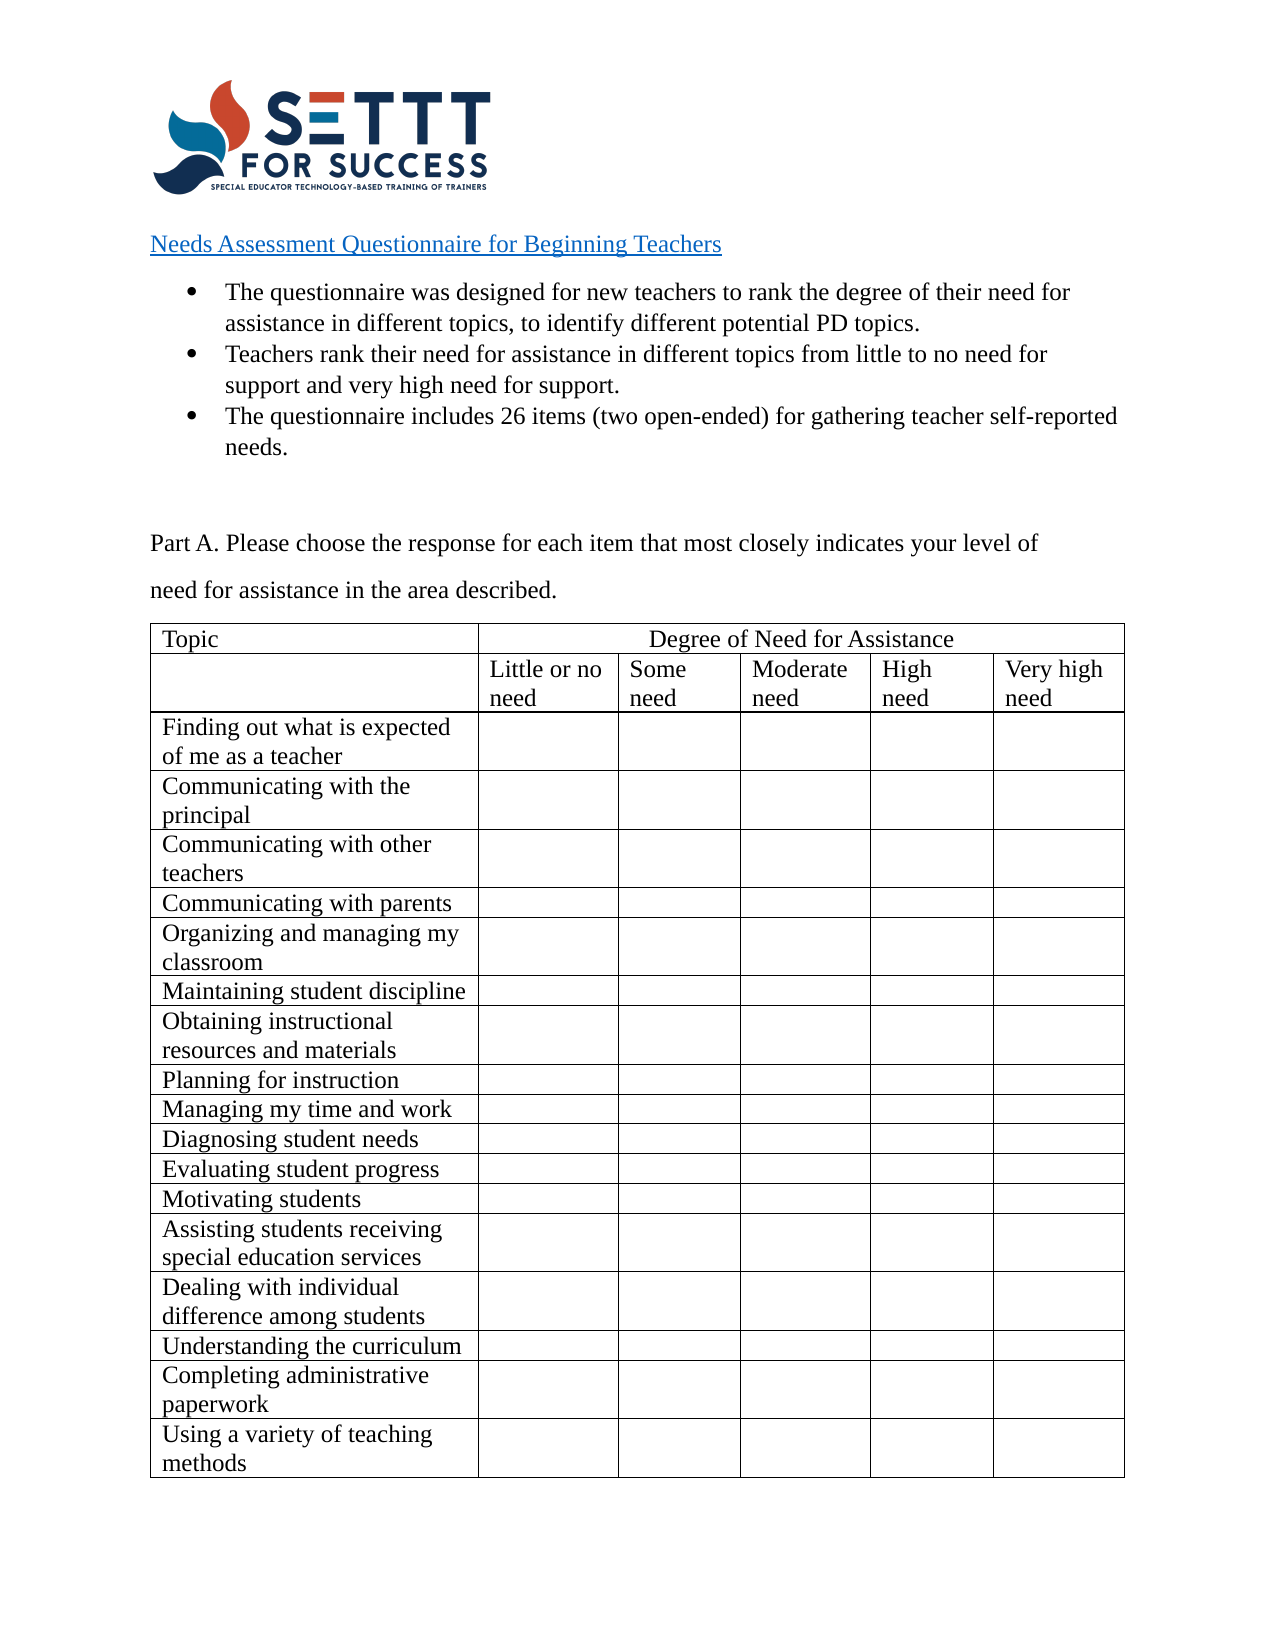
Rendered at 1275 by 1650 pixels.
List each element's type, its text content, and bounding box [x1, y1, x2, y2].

table_cell Completing administrative paperwork [151, 1361, 478, 1418]
table_cell [994, 830, 1124, 887]
table_cell Little or no need [479, 654, 618, 711]
table_cell [994, 1124, 1124, 1153]
table_cell [479, 918, 618, 975]
table_cell [619, 771, 740, 828]
table_cell [994, 888, 1124, 917]
table_cell Understanding the curriculum [151, 1331, 478, 1359]
table_cell [994, 1361, 1124, 1418]
table_cell [741, 1361, 870, 1418]
table_cell [479, 1184, 618, 1213]
table_cell [619, 1214, 740, 1271]
table_cell [479, 771, 618, 828]
text Needs Assessment Questionnaire for Beginning Teachers [150, 229, 1125, 258]
table_cell [479, 1154, 618, 1183]
list The questionnaire includes 26 items (two open-ended) for gathering teacher self-reported needs. [187, 401, 1125, 461]
table_cell [994, 1154, 1124, 1183]
table_cell [741, 1331, 870, 1359]
table_cell [619, 713, 740, 770]
table_cell [871, 1124, 993, 1153]
table_cell [994, 771, 1124, 828]
table_cell Dealing with individual difference among students [151, 1272, 478, 1330]
table_cell Finding out what is expected of me as a teacher [151, 713, 478, 770]
table_cell [994, 1214, 1124, 1271]
table_cell [741, 1095, 870, 1123]
table_cell [741, 1272, 870, 1330]
table_cell [741, 1154, 870, 1183]
table_cell [619, 1154, 740, 1183]
table_cell [871, 1272, 993, 1330]
table_cell [151, 654, 478, 711]
table_cell [871, 1065, 993, 1093]
table_cell Organizing and managing my classroom [151, 918, 478, 975]
table_cell [994, 918, 1124, 975]
table_cell [871, 713, 993, 770]
table_cell [994, 1065, 1124, 1093]
table_cell [479, 1272, 618, 1330]
text need for assistance in the area described. [150, 575, 1125, 604]
table_header Degree of Need for Assistance [479, 624, 1124, 653]
table_cell Motivating students [151, 1184, 478, 1213]
table_cell [871, 1006, 993, 1064]
table_cell [479, 1006, 618, 1064]
table_header Topic [151, 624, 478, 653]
table_cell [479, 1214, 618, 1271]
table_cell [741, 1184, 870, 1213]
table_cell Communicating with the principal [151, 771, 478, 828]
table_cell Moderate need [741, 654, 870, 711]
table_cell Maintaining student discipline [151, 976, 478, 1005]
table_cell [871, 1095, 993, 1123]
table_cell [479, 1065, 618, 1093]
table_cell [479, 888, 618, 917]
table_cell [994, 1272, 1124, 1330]
table_cell [994, 1184, 1124, 1213]
table_cell [994, 1331, 1124, 1359]
table_cell [871, 1214, 993, 1271]
table_cell [479, 1124, 618, 1153]
table_cell [619, 1361, 740, 1418]
table_cell [479, 1419, 618, 1477]
table_cell Diagnosing student needs [151, 1124, 478, 1153]
table_cell [479, 830, 618, 887]
table_cell [619, 1065, 740, 1093]
table_cell [619, 918, 740, 975]
table_cell [619, 1184, 740, 1213]
table_cell [619, 1331, 740, 1359]
table_cell [994, 1419, 1124, 1477]
table_cell [741, 771, 870, 828]
table_cell Very high need [994, 654, 1124, 711]
table_cell Communicating with other teachers [151, 830, 478, 887]
table_cell [994, 1006, 1124, 1064]
picture [150, 75, 495, 202]
table_cell [479, 1095, 618, 1123]
table_cell [479, 1331, 618, 1359]
table_cell [479, 976, 618, 1005]
table_cell [619, 830, 740, 887]
table_cell [479, 1361, 618, 1418]
table_cell [619, 1124, 740, 1153]
table_cell [479, 713, 618, 770]
table_cell Planning for instruction [151, 1065, 478, 1093]
table_cell Some need [619, 654, 740, 711]
table_cell [871, 771, 993, 828]
table_cell [741, 918, 870, 975]
table_cell [871, 1419, 993, 1477]
table_cell [741, 830, 870, 887]
table_cell [741, 1419, 870, 1477]
table_cell [994, 713, 1124, 770]
table_cell [619, 888, 740, 917]
table_cell Communicating with parents [151, 888, 478, 917]
table_cell [871, 1331, 993, 1359]
table_cell [741, 1065, 870, 1093]
table_cell [619, 1095, 740, 1123]
table_cell [871, 918, 993, 975]
table_cell [871, 1361, 993, 1418]
table_cell [994, 976, 1124, 1005]
table_cell [871, 1184, 993, 1213]
table_cell Obtaining instructional resources and materials [151, 1006, 478, 1064]
table_cell [741, 1124, 870, 1153]
table_cell [619, 976, 740, 1005]
table_cell [741, 1214, 870, 1271]
table_cell Assisting students receiving special education services [151, 1214, 478, 1271]
table_cell Using a variety of teaching methods [151, 1419, 478, 1477]
table_cell [741, 888, 870, 917]
table_cell [619, 1419, 740, 1477]
list Teachers rank their need for assistance in different topics from little to no need for support and very high need for support. [187, 339, 1125, 399]
table_cell [741, 976, 870, 1005]
table_cell [871, 888, 993, 917]
table_cell [741, 1006, 870, 1064]
table_cell [619, 1272, 740, 1330]
table_cell Managing my time and work [151, 1095, 478, 1123]
table_cell High need [871, 654, 993, 711]
table_cell [741, 713, 870, 770]
list The questionnaire was designed for new teachers to rank the degree of their need for assistance in different topics, to identify different potential PD topics. [187, 277, 1125, 337]
text Part A. Please choose the response for each item that most closely indicates your level of [150, 528, 1125, 556]
table_cell [871, 1154, 993, 1183]
table_cell [994, 1095, 1124, 1123]
table_cell [871, 830, 993, 887]
table_cell [619, 1006, 740, 1064]
table_cell [871, 976, 993, 1005]
table_cell Evaluating student progress [151, 1154, 478, 1183]
